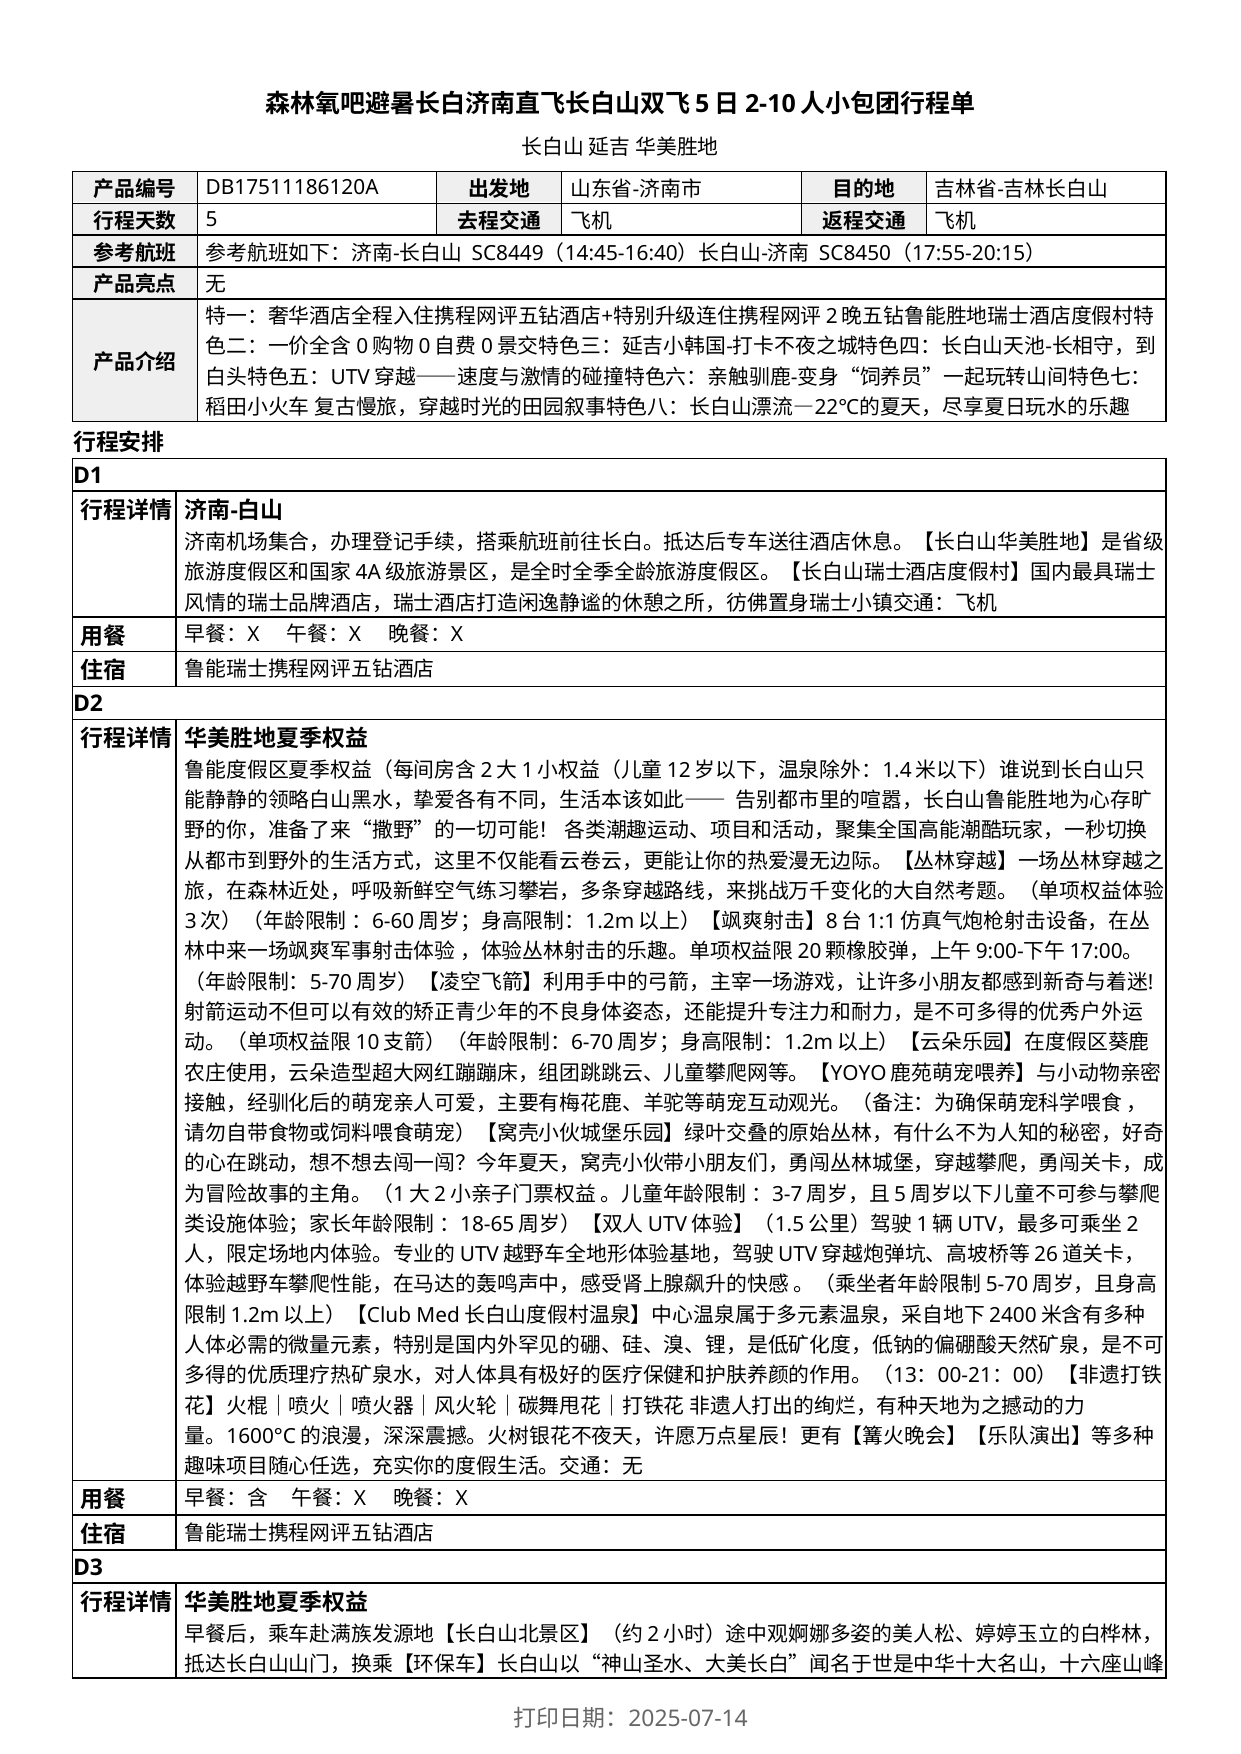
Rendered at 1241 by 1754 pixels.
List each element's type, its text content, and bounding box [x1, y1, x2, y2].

table_header 吉林省-吉林长白山 [927, 172, 1165, 202]
table_cell 行程详情 [73, 1584, 175, 1677]
table_cell D2 [73, 687, 1165, 718]
table_cell 产品亮点 [73, 268, 197, 298]
table_cell 住宿 [73, 652, 175, 686]
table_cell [177, 1584, 1165, 1677]
table_header D1 [73, 459, 1165, 490]
table_cell 鲁能瑞士携程网评五钻酒店 [177, 652, 1165, 686]
table_cell 无 [198, 268, 1165, 298]
table_cell 鲁能瑞士携程网评五钻酒店 [177, 1516, 1165, 1549]
table_cell 华美胜地夏季权益 鲁能度假区夏季权益（每间房含2大1小权益（儿童12岁以下，温泉除外：1.4米以下） [177, 720, 1165, 1479]
table_cell 参考航班如下： [198, 236, 1165, 266]
text 森林氧吧避暑长白济南直飞长白山双飞5日 2-10人小包团行程单 [73, 83, 1167, 119]
table_cell 住宿 [73, 1516, 175, 1549]
table_header 出发地 [437, 172, 561, 202]
table_cell 返程交通 [802, 204, 926, 234]
text 长白山 延吉 华美胜地 [73, 130, 1167, 160]
table_cell 行程详情 [73, 720, 175, 1479]
table_cell D3 [73, 1551, 1165, 1582]
table_cell 产品介绍 [73, 300, 197, 421]
table_header DB17511186120A [198, 172, 436, 202]
table_cell 参考航班 [73, 236, 197, 266]
table_cell 5 [198, 204, 436, 234]
table_cell 飞机 [927, 204, 1165, 234]
table_header 产品编号 [73, 172, 197, 202]
table_cell 早餐：X 午餐：X 晚餐：X [177, 618, 1165, 651]
text 行程安排 [73, 423, 1167, 457]
table_cell 行程详情 [73, 492, 175, 616]
table_cell 用餐 [73, 618, 175, 651]
table_cell 早餐：含 午餐：X 晚餐：X [177, 1481, 1165, 1514]
table_header 山东省-济南市 [562, 172, 801, 202]
table_cell 飞机 [562, 204, 801, 234]
table_cell 特一：奢华酒店全程入住携程网评五钻酒店+特别升级连住携程网评2晚五钻鲁能胜地瑞士酒店度假村 [198, 300, 1165, 421]
table_cell 去程交通 [437, 204, 561, 234]
table_cell 济南-白山 济南机场集合，办理登记手续，搭乘航班前往长白。 [177, 492, 1165, 616]
table_header 目的地 [802, 172, 926, 202]
table_cell 用餐 [73, 1481, 175, 1514]
table_cell 行程天数 [73, 204, 197, 234]
